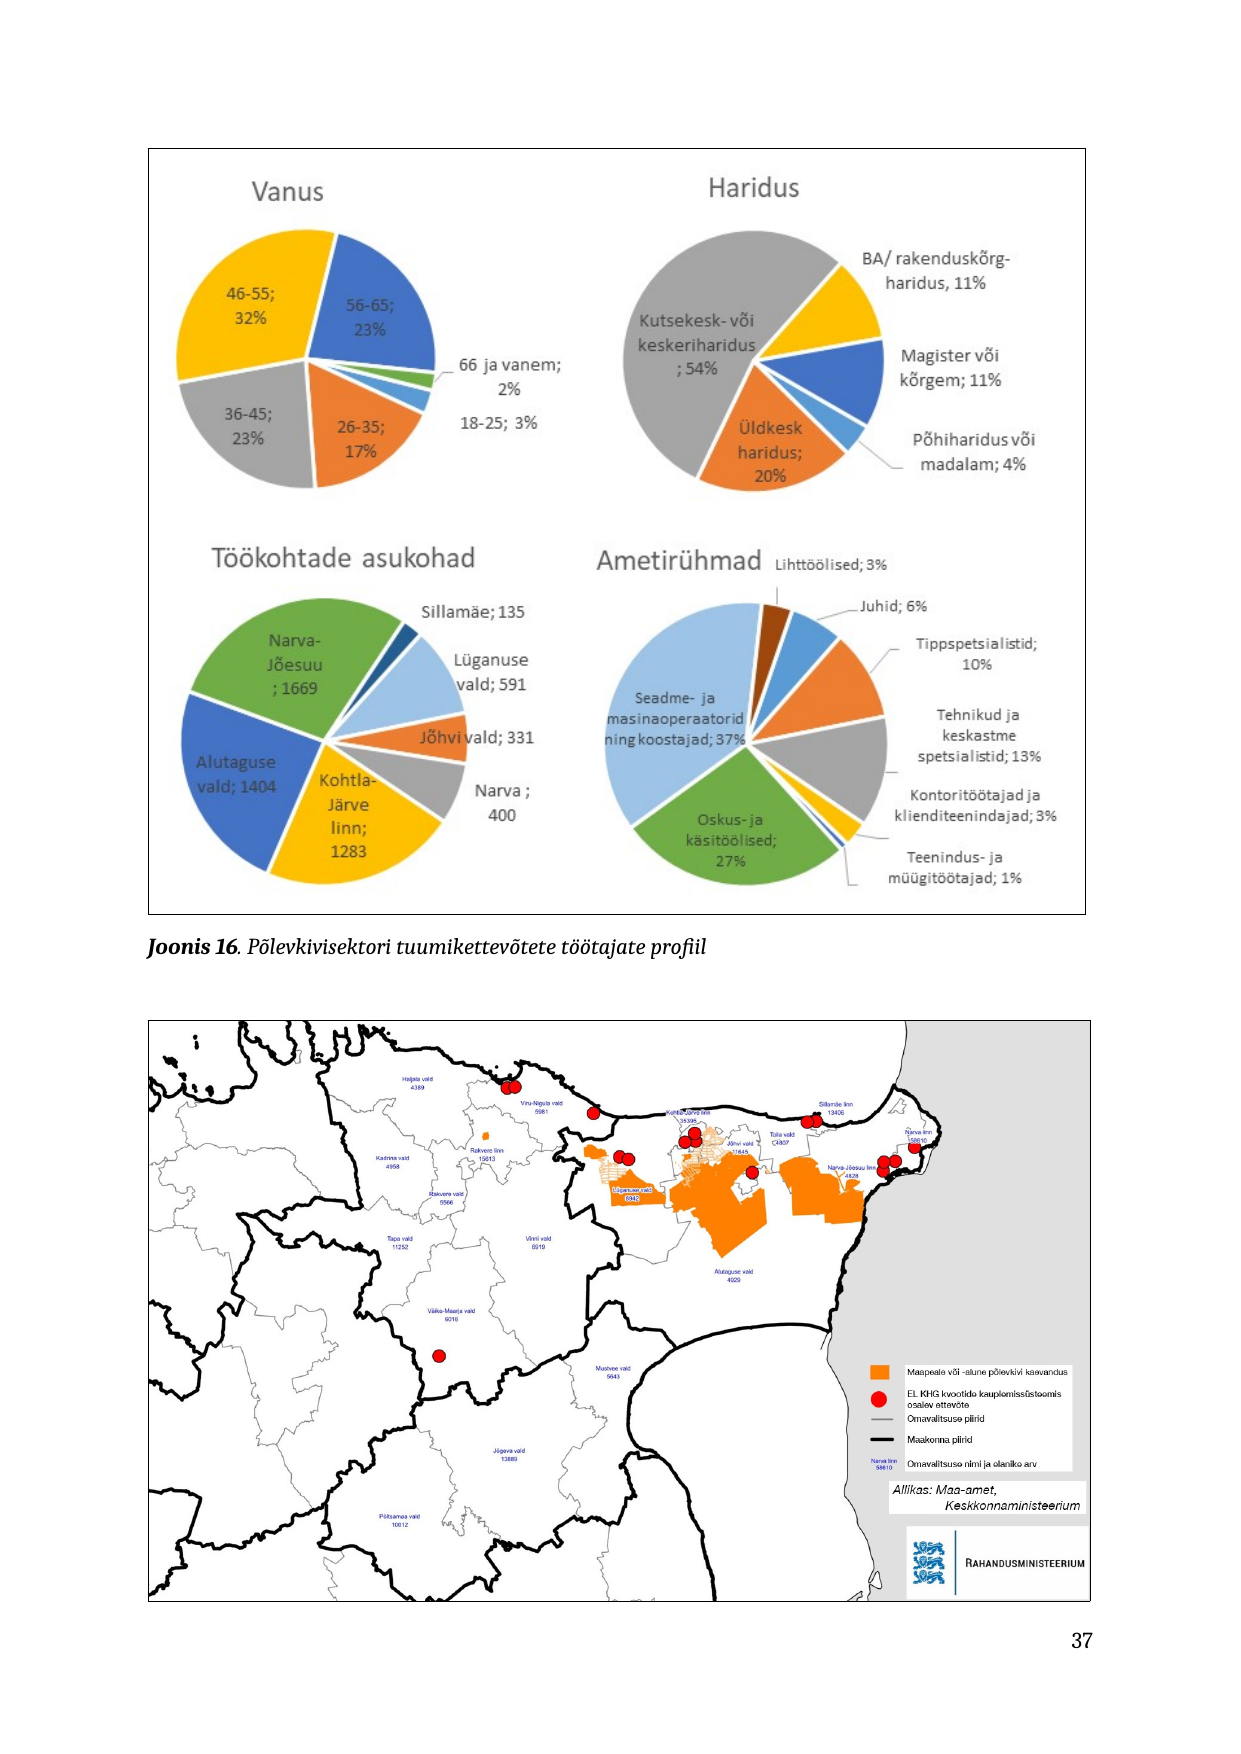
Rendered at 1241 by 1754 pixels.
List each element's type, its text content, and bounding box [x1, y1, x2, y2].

text Joonis 16. Põlevkivisektori tuumikettevõtete töötajate profiil [148, 933, 1093, 960]
picture [149, 1021, 1090, 1601]
picture [149, 149, 1085, 904]
